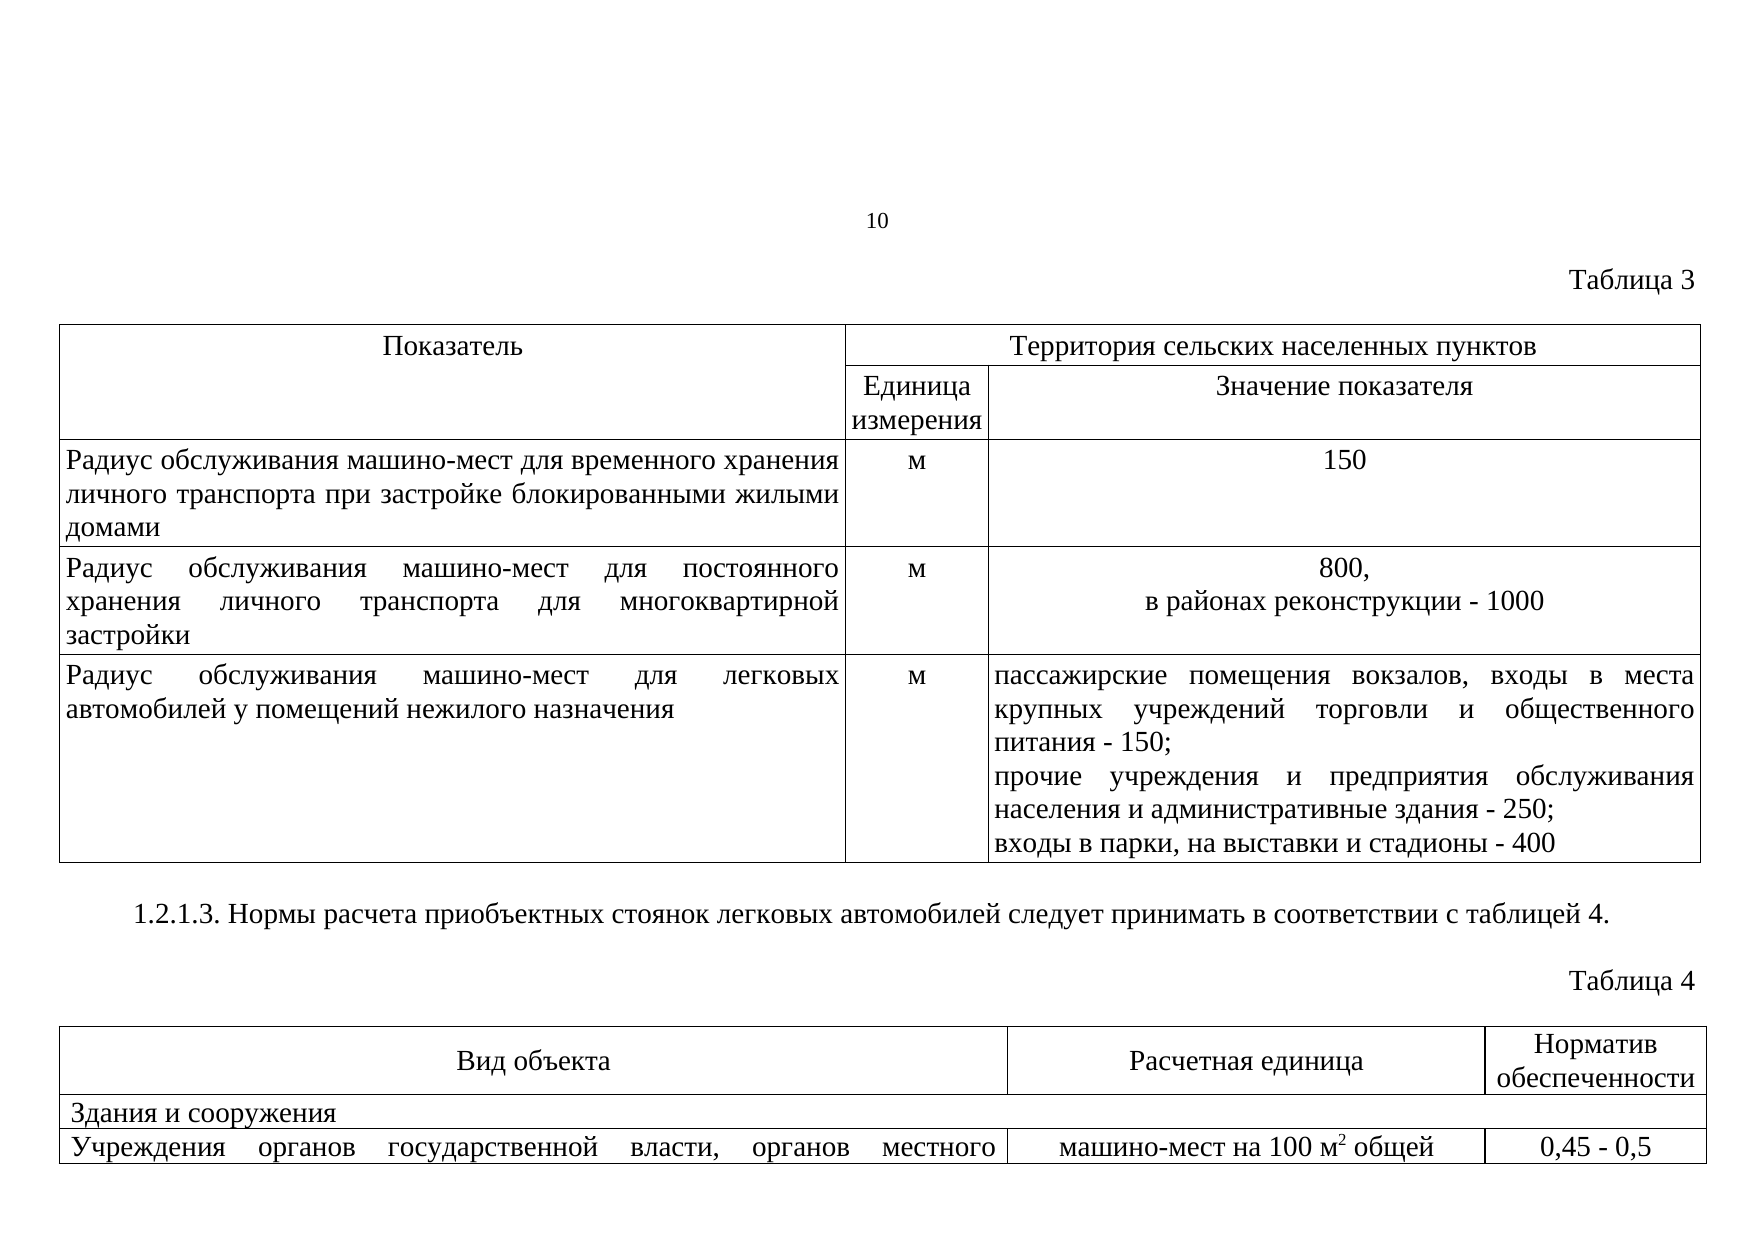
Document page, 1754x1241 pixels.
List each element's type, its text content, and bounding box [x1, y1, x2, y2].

table_cell м [846, 440, 988, 546]
table_cell 800, в районах реконструкции - 1000 [989, 547, 1700, 653]
text 1.2.1.3. Нормы расчета приобъектных стоянок легковых автомобилей следует принимать в соответствии с таблицей 4. [59, 896, 1695, 930]
table_cell Единица измерения [846, 366, 988, 438]
table_header Норматив обеспеченности [1486, 1027, 1706, 1094]
table_cell Радиус обслуживания машино-мест для временного хранения личного транспорта при застройке блокированными жилыми домами [60, 440, 845, 546]
table_header Расчетная единица [1008, 1027, 1484, 1094]
table_cell Радиус обслуживания машино-мест для постоянного хранения личного транспорта для многоквартирной застройки [60, 547, 845, 653]
table_header Вид объекта [60, 1027, 1007, 1094]
table_header Территория сельских населенных пунктов [846, 325, 1700, 364]
table_cell Значение показателя [989, 366, 1700, 438]
text Таблица 3 [59, 262, 1695, 295]
table_cell 0,45 - 0,5 [1486, 1129, 1706, 1163]
table_cell пассажирские помещения вокзалов, входы в места крупных учреждений торговли и общественного питания - 150; прочие учреждения и предприятия обслуживания населения и административные здания - 250; входы в парки, на выставки и стадионы - 400 [989, 655, 1700, 862]
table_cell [1008, 1129, 1484, 1163]
text 10 [59, 207, 1695, 233]
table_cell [60, 1129, 1007, 1163]
table_cell 150 [989, 440, 1700, 546]
table_cell Радиус обслуживания машино-мест для легковых автомобилей у помещений нежилого назначения [60, 655, 845, 862]
table_header Показатель [60, 325, 845, 438]
table_cell Здания и сооружения [60, 1095, 1706, 1128]
table_cell м [846, 655, 988, 862]
text Таблица 4 [59, 963, 1695, 997]
table_cell м [846, 547, 988, 653]
